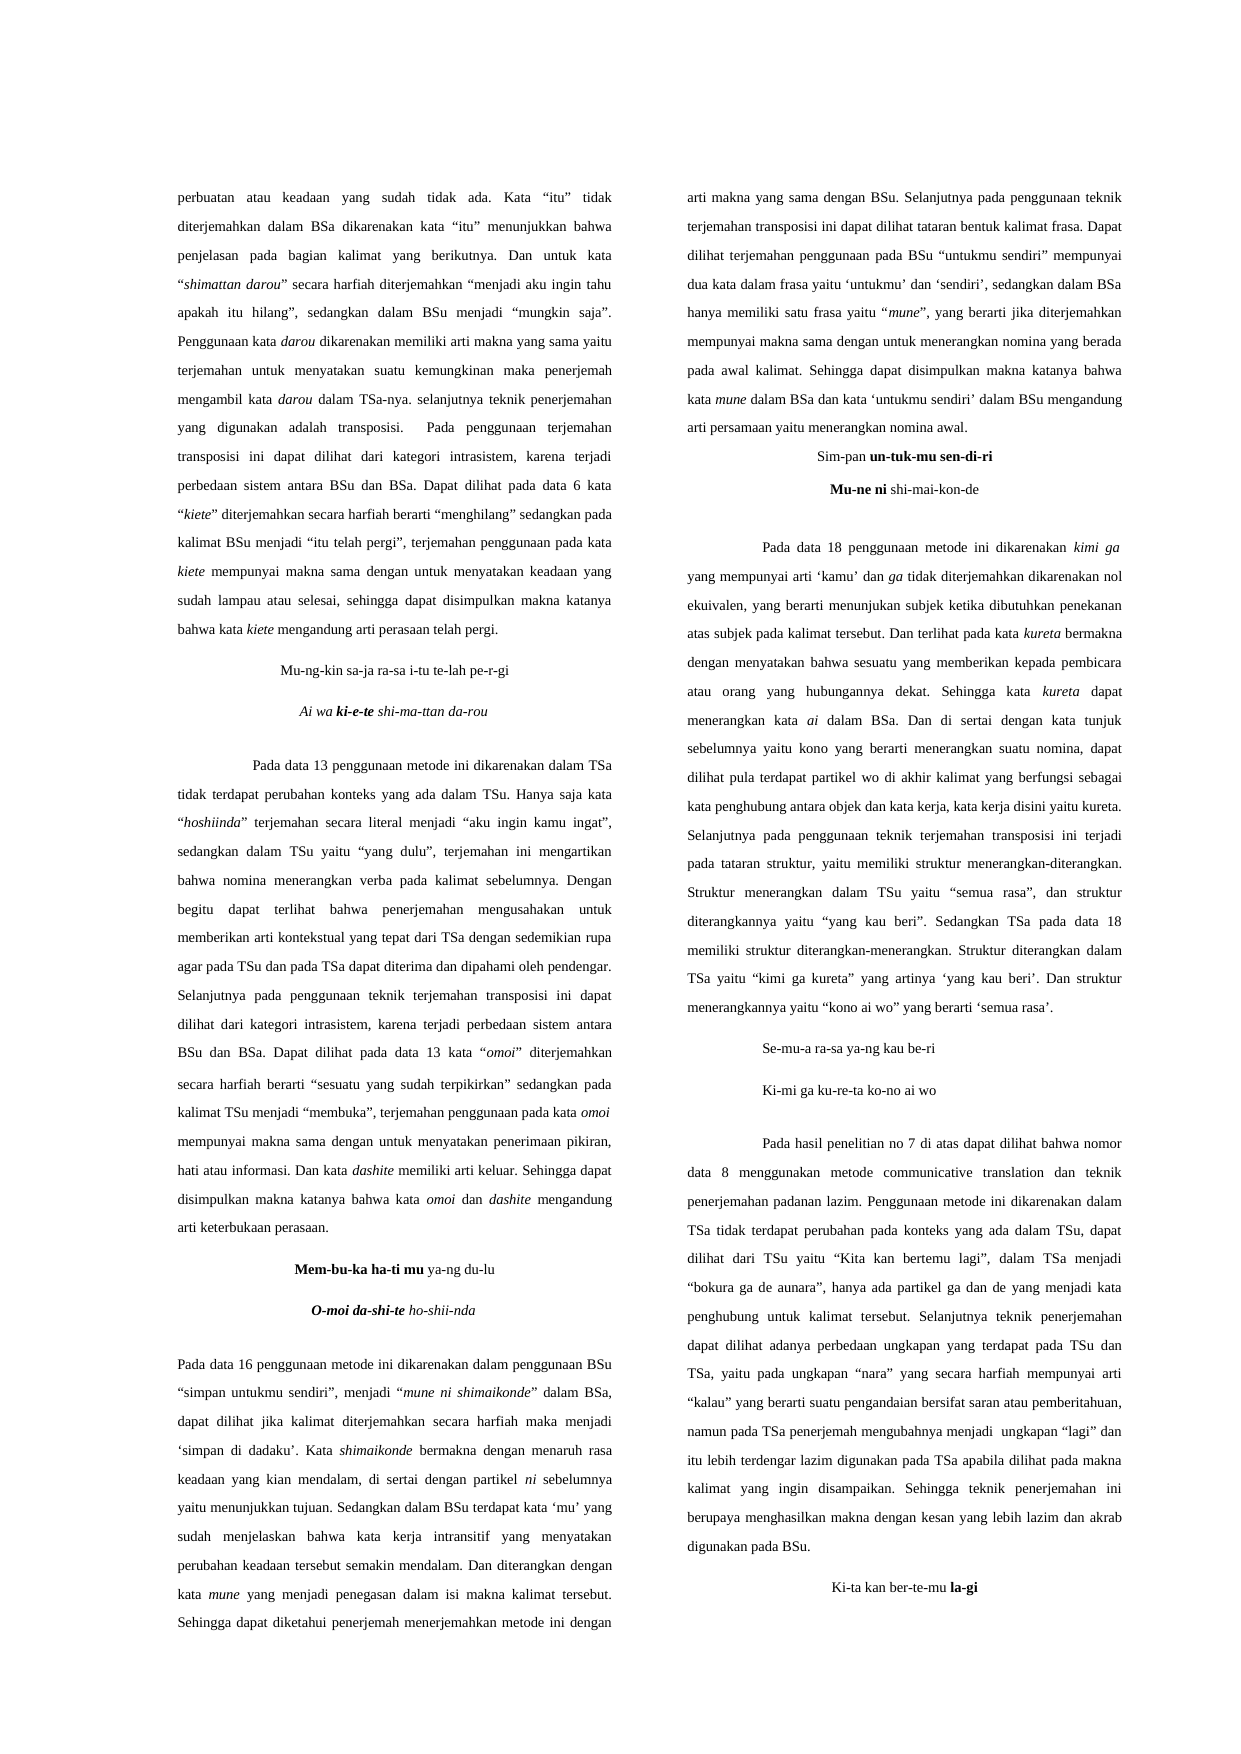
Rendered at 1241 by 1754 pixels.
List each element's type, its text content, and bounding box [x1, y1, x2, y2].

list Pada data 13 penggunaan metode ini dikarenakan dalam TSa tidak terdapat perubahan konteks yang ada dalam TSu. Hanya saja kata “hoshiinda” terjemahan secara literal menjadi “aku ingin kamu ingat”, sedangkan dalam TSu yaitu “yang dulu”, terjemahan ini mengartikan bahwa nomina menerangkan verba pada kalimat sebelumnya. Dengan begitu dapat terlihat bahwa penerjemahan mengusahakan untuk memberikan arti kontekstual yang tepat dari TSa dengan sedemikian rupa agar pada TSu dan pada TSa dapat diterima dan dipahami oleh pendengar. Selanjutnya pada penggunaan teknik terjemahan transposisi ini dapat dilihat dari kategori intrasistem, karena terjadi perbedaan sistem antara BSu dan BSa. Dapat dilihat pada data 13 kata “omoi” diterjemahkan secara harfiah berarti “sesuatu yang sudah terpikirkan” sedangkan pada kalimat TSu menjadi “membuka”, terjemahan penggunaan pada kata omoi mempunyai makna sama dengan untuk menyatakan penerimaan pikiran, hati atau informasi. Dan kata dashite memiliki arti keluar. Sehingga dapat disimpulkan makna katanya bahwa kata omoi dan dashite mengandung arti keterbukaan perasaan. [177, 745, 612, 1236]
text O-moi da-shi-te ho-shii-nda [177, 1290, 612, 1318]
text Se-mu-a ra-sa ya-ng kau be-ri [687, 1028, 1122, 1057]
list Sim-pan un-tuk-mu sen-di-ri [687, 436, 1122, 465]
text Mu-ng-kin sa-ja ra-sa i-tu te-lah pe-r-gi [177, 650, 612, 678]
list Mu-ne ni shi-mai-kon-de [687, 469, 1122, 498]
text Ki-mi ga ku-re-ta ko-no ai wo [687, 1069, 1122, 1098]
list Pada data 16 penggunaan metode ini dikarenakan dalam penggunaan BSu “simpan untukmu sendiri”, menjadi “mune ni shimaikonde” dalam BSa, dapat dilihat jika kalimat diterjemahkan secara harfiah maka menjadi ‘simpan di dadaku’. Kata shimaikonde bermakna dengan menaruh rasa keadaan yang kian mendalam, di sertai dengan partikel ni sebelumnya yaitu menunjukkan tujuan. Sedangkan dalam BSu terdapat kata ‘mu’ yang sudah menjelaskan bahwa kata kerja intransitif yang menyatakan perubahan keadaan tersebut semakin mendalam. Dan diterangkan dengan kata mune yang menjadi penegasan dalam isi makna kalimat tersebut. Sehingga dapat diketahui penerjemah menerjemahkan metode ini dengan arti makna yang sama dengan BSu. Selanjutnya pada penggunaan teknik terjemahan transposisi ini dapat dilihat tataran bentuk kalimat frasa. Dapat dilihat terjemahan penggunaan pada BSu “untukmu sendiri” mempunyai dua kata dalam frasa yaitu ‘untukmu’ dan ‘sendiri’, sedangkan dalam BSa hanya memiliki satu frasa yaitu “mune”, yang berarti jika diterjemahkan mempunyai makna sama dengan untuk menerangkan nomina yang berada pada awal kalimat. Sehingga dapat disimpulkan makna katanya bahwa kata mune dalam BSa dan kata ‘untukmu sendiri’ dalam BSu mengandung arti persamaan yaitu menerangkan nomina awal. [687, 177, 1122, 436]
text Ki-ta kan ber-te-mu la-gi [687, 1567, 1122, 1596]
text Pada hasil penelitian no 7 di atas dapat dilihat bahwa nomor data 8 menggunakan metode communicative translation dan teknik penerjemahan padanan lazim. Penggunaan metode ini dikarenakan dalam TSa tidak terdapat perubahan pada konteks yang ada dalam TSu, dapat dilihat dari TSu yaitu “Kita kan bertemu lagi”, dalam TSa menjadi “bokura ga de aunara”, hanya ada partikel ga dan de yang menjadi kata penghubung untuk kalimat tersebut. Selanjutnya teknik penerjemahan dapat dilihat adanya perbedaan ungkapan yang terdapat pada TSu dan TSa, yaitu pada ungkapan “nara” yang secara harfiah mempunyai arti “kalau” yang berarti suatu pengandaian bersifat saran atau pemberitahuan, namun pada TSa penerjemah mengubahnya menjadi ungkapan “lagi” dan itu lebih terdengar lazim digunakan pada TSa apabila dilihat pada makna kalimat yang ingin disampaikan. Sehingga teknik penerjemahan ini berupaya menghasilkan makna dengan kesan yang lebih lazim dan akrab digunakan pada BSu. [687, 1123, 1122, 1554]
text Ai wa ki-e-te shi-ma-ttan da-rou [177, 691, 612, 720]
list Pada data 16 penggunaan metode ini dikarenakan dalam penggunaan BSu “simpan untukmu sendiri”, menjadi “mune ni shimaikonde” dalam BSa, dapat dilihat jika kalimat diterjemahkan secara harfiah maka menjadi ‘simpan di dadaku’. Kata shimaikonde bermakna dengan menaruh rasa keadaan yang kian mendalam, di sertai dengan partikel ni sebelumnya yaitu menunjukkan tujuan. Sedangkan dalam BSu terdapat kata ‘mu’ yang sudah menjelaskan bahwa kata kerja intransitif yang menyatakan perubahan keadaan tersebut semakin mendalam. Dan diterangkan dengan kata mune yang menjadi penegasan dalam isi makna kalimat tersebut. Sehingga dapat diketahui penerjemah menerjemahkan metode ini dengan arti makna yang sama dengan BSu. Selanjutnya pada penggunaan teknik terjemahan transposisi ini dapat dilihat tataran bentuk kalimat frasa. Dapat dilihat terjemahan penggunaan pada BSu “untukmu sendiri” mempunyai dua kata dalam frasa yaitu ‘untukmu’ dan ‘sendiri’, sedangkan dalam BSa hanya memiliki satu frasa yaitu “mune”, yang berarti jika diterjemahkan mempunyai makna sama dengan untuk menerangkan nomina yang berada pada awal kalimat. Sehingga dapat disimpulkan makna katanya bahwa kata mune dalam BSa dan kata ‘untukmu sendiri’ dalam BSu mengandung arti persamaan yaitu menerangkan nomina awal. [177, 1343, 612, 1631]
text Mem-bu-ka ha-ti mu ya-ng du-lu [177, 1248, 612, 1277]
text Pada data 18 penggunaan metode ini dikarenakan kimi ga yang mempunyai arti ‘kamu’ dan ga tidak diterjemahkan dikarenakan nol ekuivalen, yang berarti menunjukan subjek ketika dibutuhkan penekanan atas subjek pada kalimat tersebut. Dan terlihat pada kata kureta bermakna dengan menyatakan bahwa sesuatu yang memberikan kepada pembicara atau orang yang hubungannya dekat. Sehingga kata kureta dapat menerangkan kata ai dalam BSa. Dan di sertai dengan kata tunjuk sebelumnya yaitu kono yang berarti menerangkan suatu nomina, dapat dilihat pula terdapat partikel wo di akhir kalimat yang berfungsi sebagai kata penghubung antara objek dan kata kerja, kata kerja disini yaitu kureta. Selanjutnya pada penggunaan teknik terjemahan transposisi ini terjadi pada tataran struktur, yaitu memiliki struktur menerangkan-diterangkan. Struktur menerangkan dalam TSu yaitu “semua rasa”, dan struktur diterangkannya yaitu “yang kau beri”. Sedangkan TSa pada data 18 memiliki struktur diterangkan-menerangkan. Struktur diterangkan dalam TSa yaitu “kimi ga kureta” yang artinya ‘yang kau beri’. Dan struktur menerangkannya yaitu “kono ai wo” yang berarti ‘semua rasa’. [687, 527, 1122, 1016]
